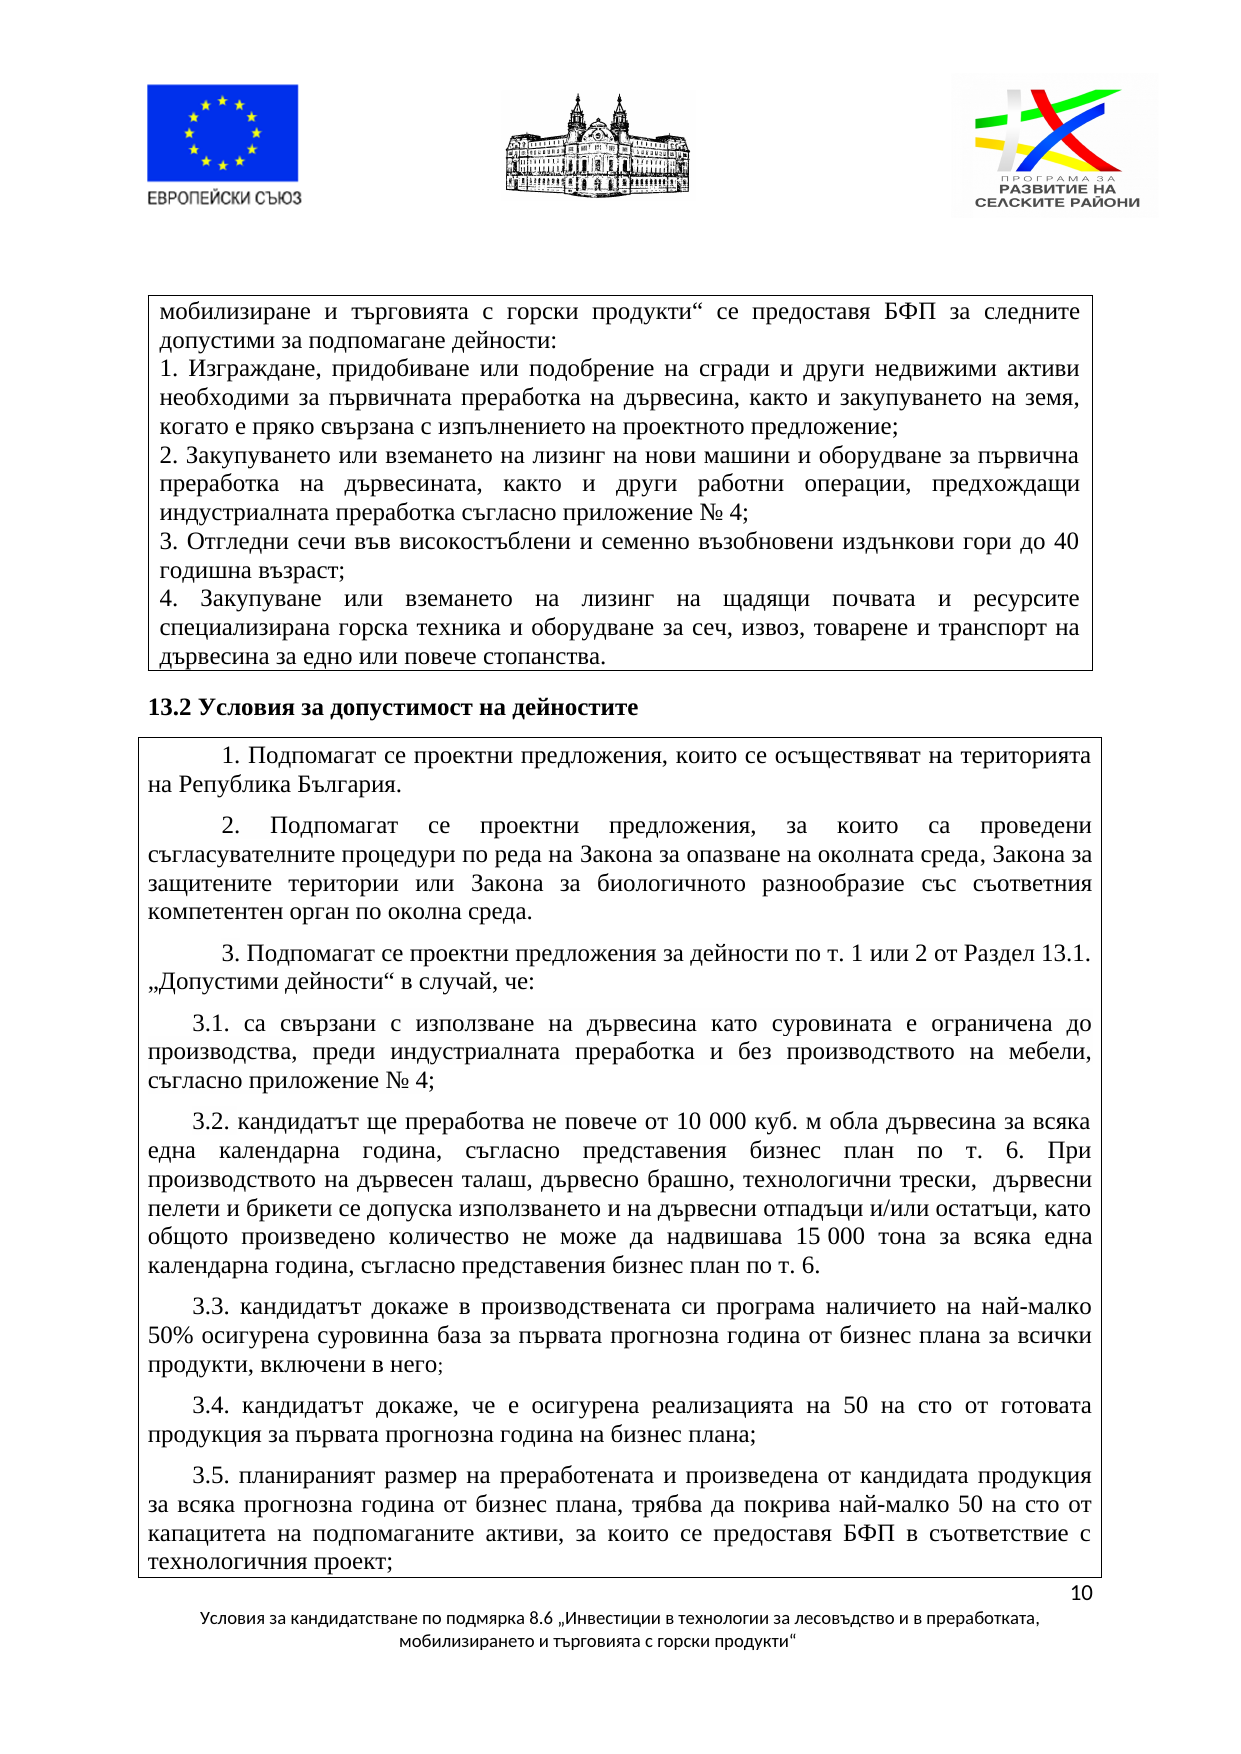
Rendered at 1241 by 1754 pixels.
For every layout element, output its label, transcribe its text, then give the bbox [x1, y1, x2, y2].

text 3.5. планираният размер на преработената и произведена от кандидата продукция за всяка прогнозна година от бизнес плана, трябва да покрива най-малко 50 на сто от капацитета на подпомаганите активи, за които се предоставя БФП в съответствие с технологичния проект; [139, 1457, 1101, 1577]
text 3. Подпомагат се проектни предложения за дейности по т. 1 или 2 от Раздел 13.1. „Допустими дейности“ в случай, че: [139, 934, 1101, 995]
text 1. Подпомагат се проектни предложения, които се осъществяват на територията на Република България. [139, 738, 1101, 798]
text 3.2. кандидатът ще преработва не повече от 10 000 куб. м обла дървесина за всяка една календарна година, съгласно представения бизнес план по т. 6. При производството на дървесен талаш, дървесно брашно, технологични трески, дървесни пелети и брикети се допуска използването и на дървесни отпадъци и/или остатъци, като общото произведено количество не може да надвишава 15 000 тона за всяка една календарна година, съгласно представения бизнес план по т. 6. [139, 1103, 1101, 1279]
picture [147, 83, 303, 208]
text 3.3. кандидатът докаже в производствената си програма наличието на най-малко 50% осигурена суровинна база за първата прогнозна година от бизнес плана за всички продукти, включени в него; [139, 1288, 1101, 1378]
text 2. Подпомагат се проектни предложения, за които са проведени съгласувателните процедури по реда на Закона за опазване на околната среда, Закона за защитените територии или Закона за биологичното разнообразие със съответния компетентен орган по околна среда. [139, 807, 1101, 925]
text 3.1. са свързани с използване на дървесина като суровината е ограничена до производства, преди индустриалната преработка и без производството на мебели, съгласно приложение № 4; [139, 1004, 1101, 1094]
text 3.4. кандидатът докаже, че е осигурена реализацията на 50 на сто от готовата продукция за първата прогнозна година на бизнес плана; [139, 1387, 1101, 1448]
picture [501, 90, 697, 201]
picture [950, 73, 1159, 218]
subtitle 13.2 Условия за допустимост на дейностите [148, 692, 1093, 720]
